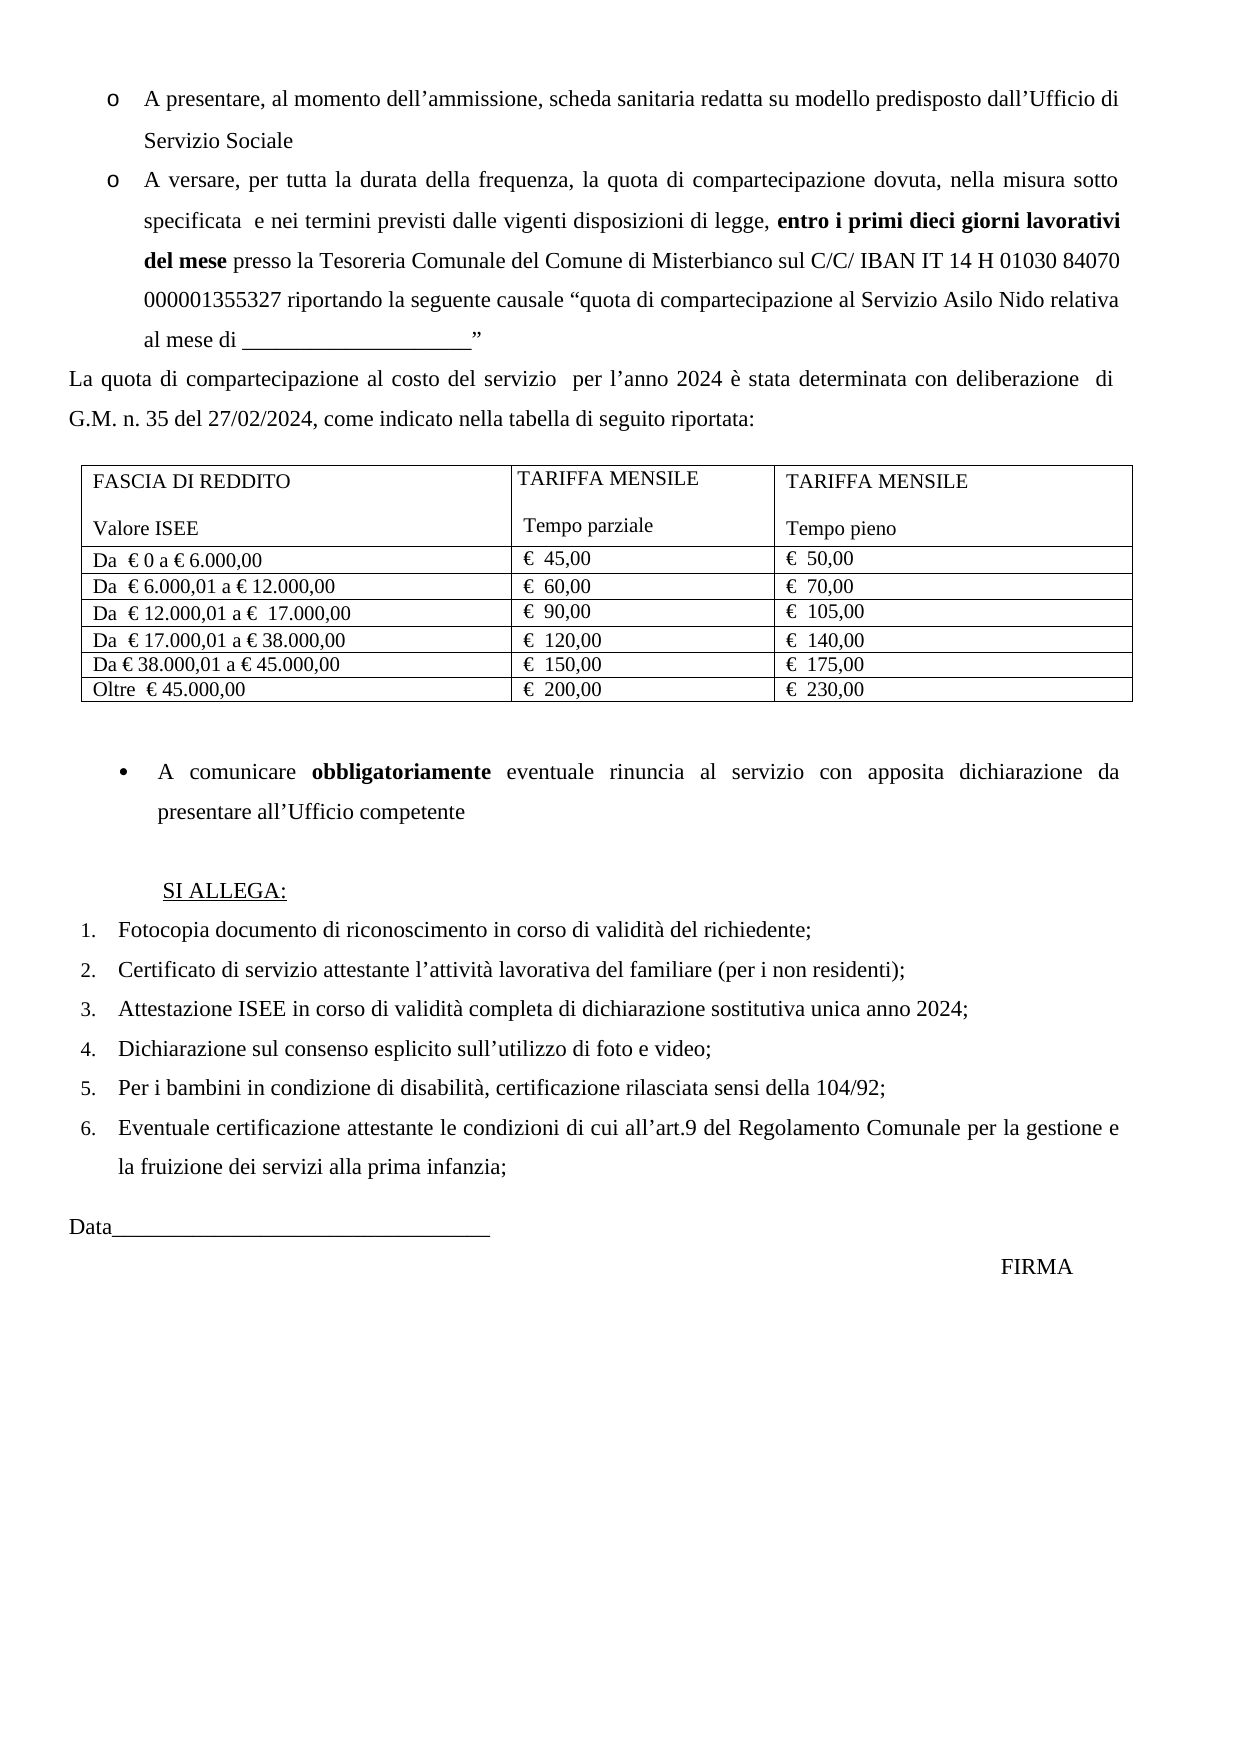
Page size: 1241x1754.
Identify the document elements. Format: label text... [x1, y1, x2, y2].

text FIRMA [69, 1253, 1121, 1279]
table_cell € 140,00 [775, 627, 1132, 652]
table_cell € 150,00 [512, 653, 774, 677]
table_cell € 45,00 [512, 547, 774, 573]
table_cell Da € 17.000,01 a € 38.000,00 [82, 627, 511, 652]
list SI ALLEGA: [162, 877, 1121, 903]
list Dichiarazione sul consenso esplicito sull’utilizzo di foto e video; [80, 1035, 1121, 1061]
table_header TARIFFA MENSILE Tempo pieno [775, 466, 1132, 546]
table_cell Da € 0 a € 6.000,00 [82, 547, 511, 573]
table_cell € 120,00 [512, 627, 774, 652]
list A comunicare obbligatoriamente eventuale rinuncia al servizio con apposita dichiarazione da presentare all’Ufficio competente [120, 758, 1121, 824]
table_cell € 175,00 [775, 653, 1132, 677]
text Data_________________________________ [69, 1213, 1130, 1240]
list Certificato di servizio attestante l’attività lavorativa del familiare (per i non residenti); [80, 956, 1121, 982]
list Fotocopia documento di riconoscimento in corso di validità del richiedente; [80, 916, 1121, 943]
table_cell € 230,00 [775, 678, 1132, 701]
table_cell € 50,00 [775, 547, 1132, 573]
list Eventuale certificazione attestante le condizioni di cui all’art.9 del Regolamento Comunale per la gestione e la fruizione dei servizi alla prima infanzia; [80, 1114, 1121, 1179]
list Attestazione ISEE in corso di validità completa di dichiarazione sostitutiva unica anno 2024; [80, 995, 1121, 1022]
table_cell Oltre €45.000,00 [82, 678, 511, 701]
table_cell Da € 6.000,01 a € 12.000,00 [82, 574, 511, 599]
table_cell Da € 12.000,01 a € 17.000,00 [82, 600, 511, 626]
list A versare, per tutta la durata della frequenza, la quota di compartecipazione dovuta, nella misura sotto specificata e nei termini previsti dalle vigenti disposizioni di legge, entro i primi dieci giorni lavorativi del mese presso la Tesoreria Comunale del Comune di Misterbianco sul C/C/ IBAN IT 14 H 01030 84070 000001355327 riportando la seguente causale “quota di compartecipazione al Servizio Asilo Nido relativa al mese di ____________________” [106, 166, 1121, 352]
table_cell € 70,00 [775, 574, 1132, 599]
table_header FASCIA DI REDDITO Valore ISEE [82, 466, 511, 546]
table_cell € 105,00 [775, 600, 1132, 626]
table_cell € 90,00 [512, 600, 774, 626]
table_cell € 200,00 [512, 678, 774, 701]
table_cell € 60,00 [512, 574, 774, 599]
text La quota di compartecipazione al costo del servizio per l’anno 2024 è stata determinata con deliberazione di G.M. n. 35 del 27/02/2024, come indicato nella tabella di seguito riportata: [69, 366, 1115, 431]
table_header TARIFFA MENSILE Tempo parziale [512, 466, 774, 546]
list A presentare, al momento dell’ammissione, scheda sanitaria redatta su modello predisposto dall’Ufficio di Servizio Sociale [106, 85, 1121, 153]
list Per i bambini in condizione di disabilità, certificazione rilasciata sensi della 104/92; [80, 1074, 1121, 1101]
table_cell Da € 38.000,01 a € 45.000,00 [82, 653, 511, 677]
